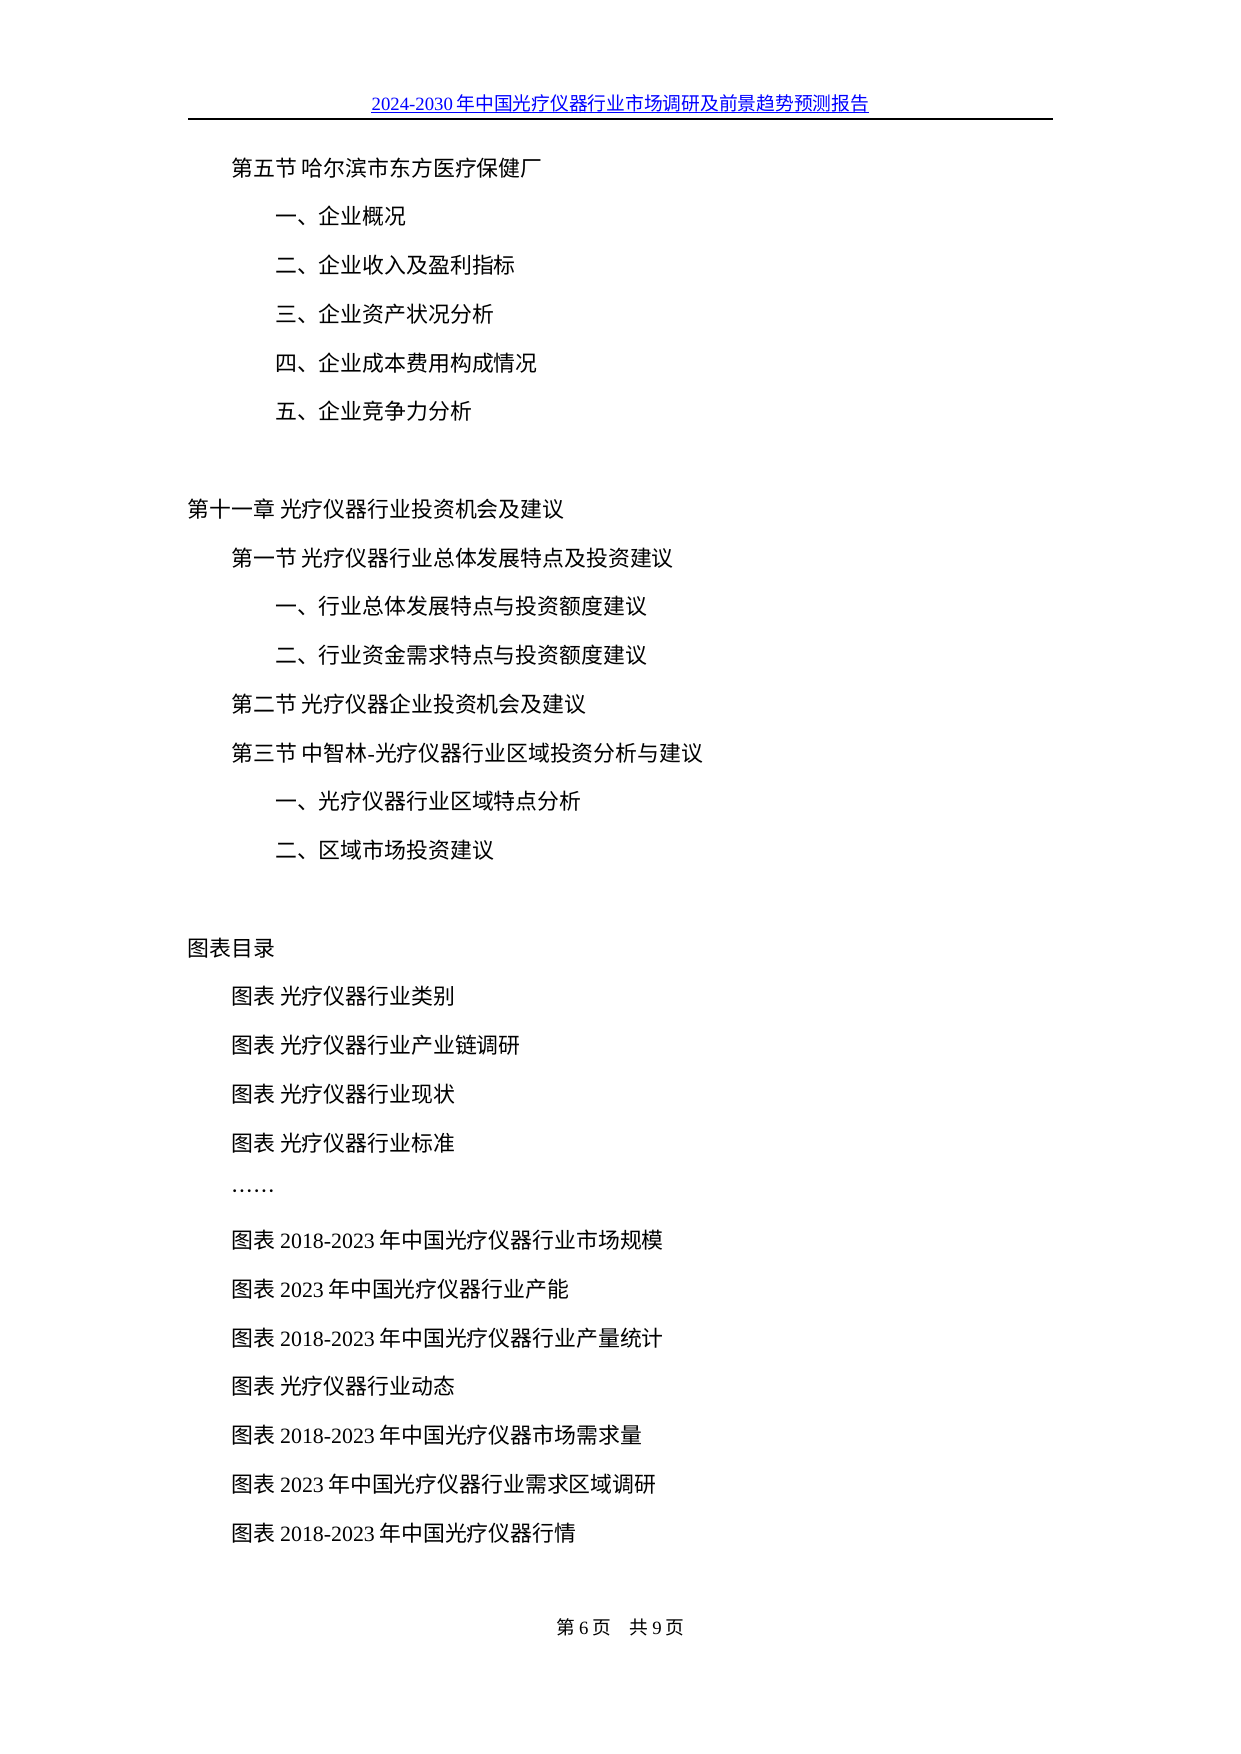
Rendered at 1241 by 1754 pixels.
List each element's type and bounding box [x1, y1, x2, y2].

text [187, 150, 1053, 1548]
